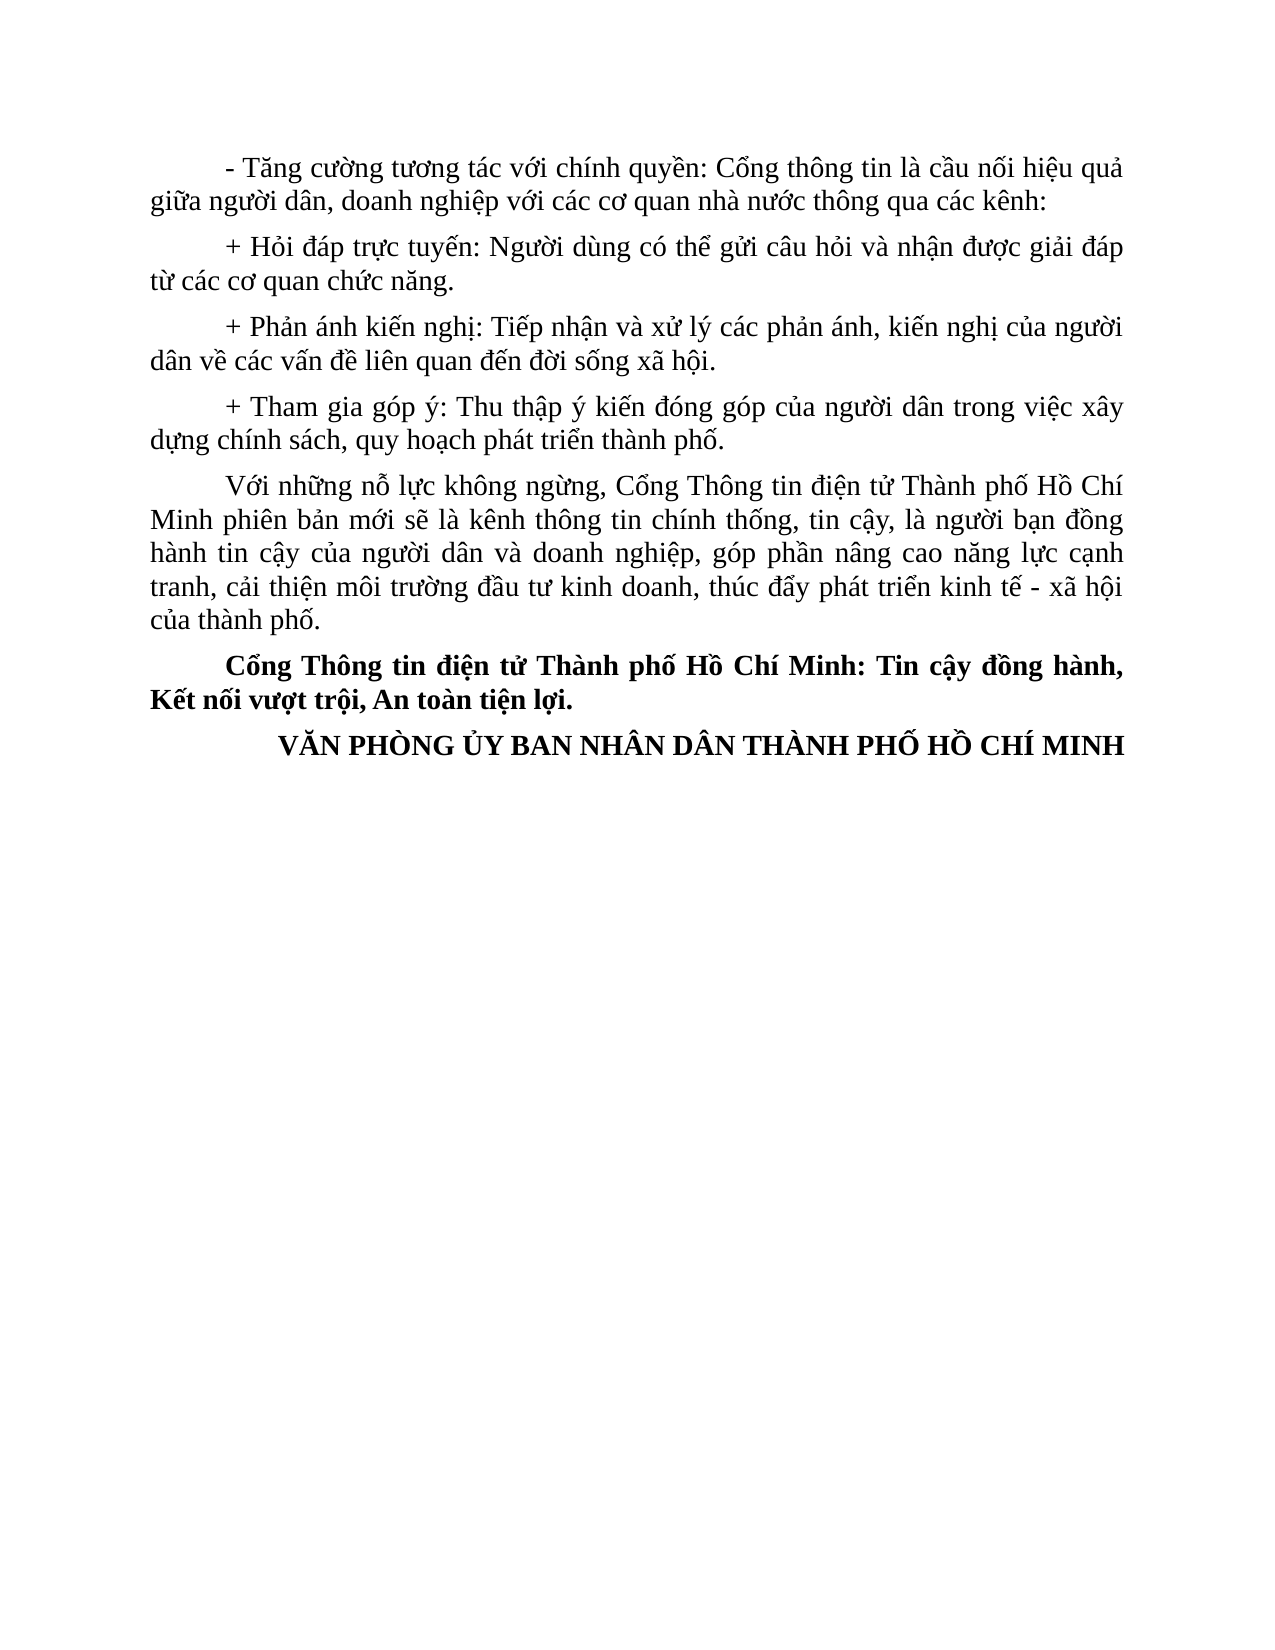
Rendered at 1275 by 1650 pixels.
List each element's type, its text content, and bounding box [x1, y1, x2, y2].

text Cổng Thông tin điện tử Thành phố Hồ Chí Minh: Tin cậy đồng hành, Kết nối vượt trội, An toàn tiện lợi. [150, 648, 1125, 716]
text - Tăng cường tương tác với chính quyền: Cổng thông tin là cầu nối hiệu quả giữa người dân, doanh nghiệp với các cơ quan nhà nước thông qua các kênh: [150, 150, 1125, 217]
text + Hỏi đáp trực tuyến: Người dùng có thể gửi câu hỏi và nhận được giải đáp từ các cơ quan chức năng. [150, 229, 1125, 297]
text VĂN PHÒNG ỦY BAN NHÂN DÂN THÀNH PHỐ HỒ CHÍ MINH [150, 728, 1125, 762]
text Với những nỗ lực không ngừng, Cổng Thông tin điện tử Thành phố Hồ Chí Minh phiên bản mới sẽ là kênh thông tin chính thống, tin cậy, là người bạn đồng hành tin cậy của người dân và doanh nghiệp, góp phần nâng cao năng lực cạnh tranh, cải thiện môi trường đầu tư kinh doanh, thúc đẩy phát triển kinh tế - xã hội của thành phố. [150, 468, 1125, 636]
text + Phản ánh kiến nghị: Tiếp nhận và xử lý các phản ánh, kiến nghị của người dân về các vấn đề liên quan đến đời sống xã hội. [150, 309, 1125, 376]
text + Tham gia góp ý: Thu thập ý kiến đóng góp của người dân trong việc xây dựng chính sách, quy hoạch phát triển thành phố. [150, 389, 1125, 456]
